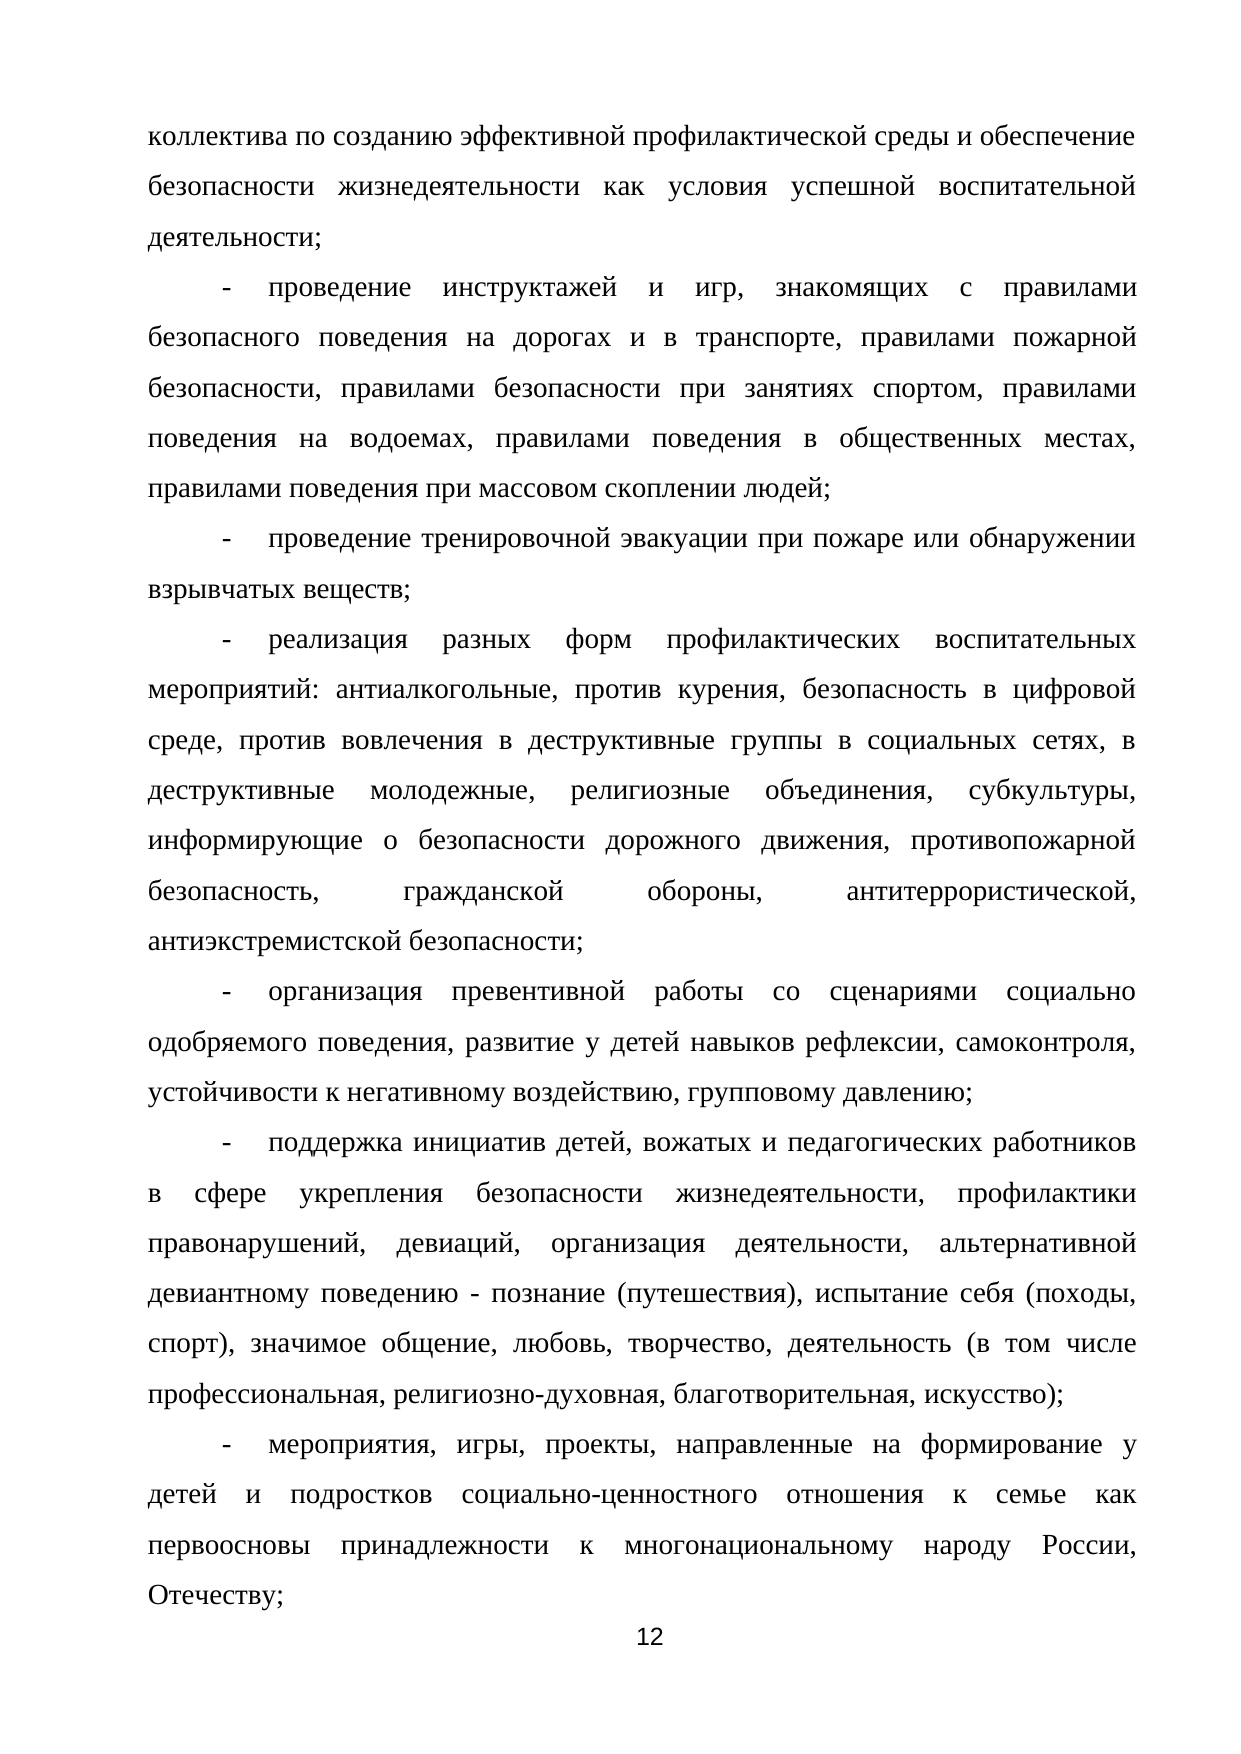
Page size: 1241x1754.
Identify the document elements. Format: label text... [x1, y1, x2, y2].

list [148, 118, 1137, 252]
list проведение тренировочной эвакуации при пожаре или обнаружении взрывчатых веществ; [148, 521, 1136, 604]
list поддержка инициатив детей, вожатых и педагогических работников в сфере укрепления безопасности жизнедеятельности, профилактики правонарушений, девиаций, организация деятельности, альтернативной девиантному поведению - познание (путешествия), испытание себя (походы, спорт), значимое общение, любовь, творчество, деятельность (в том числе профессиональная, религиозно-духовная, благотворительная, искусство); [148, 1124, 1137, 1409]
list мероприятия, игры, проекты, направленные на формирование у детей и подростков социально-ценностного отношения к семье как первоосновы принадлежности к многонациональному народу России, Отечеству; [148, 1426, 1138, 1611]
list реализация разных форм профилактических воспитательных мероприятий: антиалкогольные, против курения, безопасность в цифровой среде, против вовлечения в деструктивные группы в социальных сетях, в деструктивные молодежные, религиозные объединения, субкультуры, информирующие о безопасности дорожного движения, противопожарной безопасность, гражданской обороны, антитеррористической, антиэкстремистской безопасности; [148, 621, 1137, 957]
list организация превентивной работы со сценариями социально одобряемого поведения, развитие у детей навыков рефлексии, самоконтроля, устойчивости к негативному воздействию, групповому давлению; [148, 973, 1137, 1108]
list проведение инструктажей и игр, знакомящих с правилами безопасного поведения на дорогах и в транспорте, правилами пожарной безопасности, правилами безопасности при занятиях спортом, правилами поведения на водоемах, правилами поведения в общественных местах, правилами поведения при массовом скоплении людей; [148, 269, 1137, 504]
